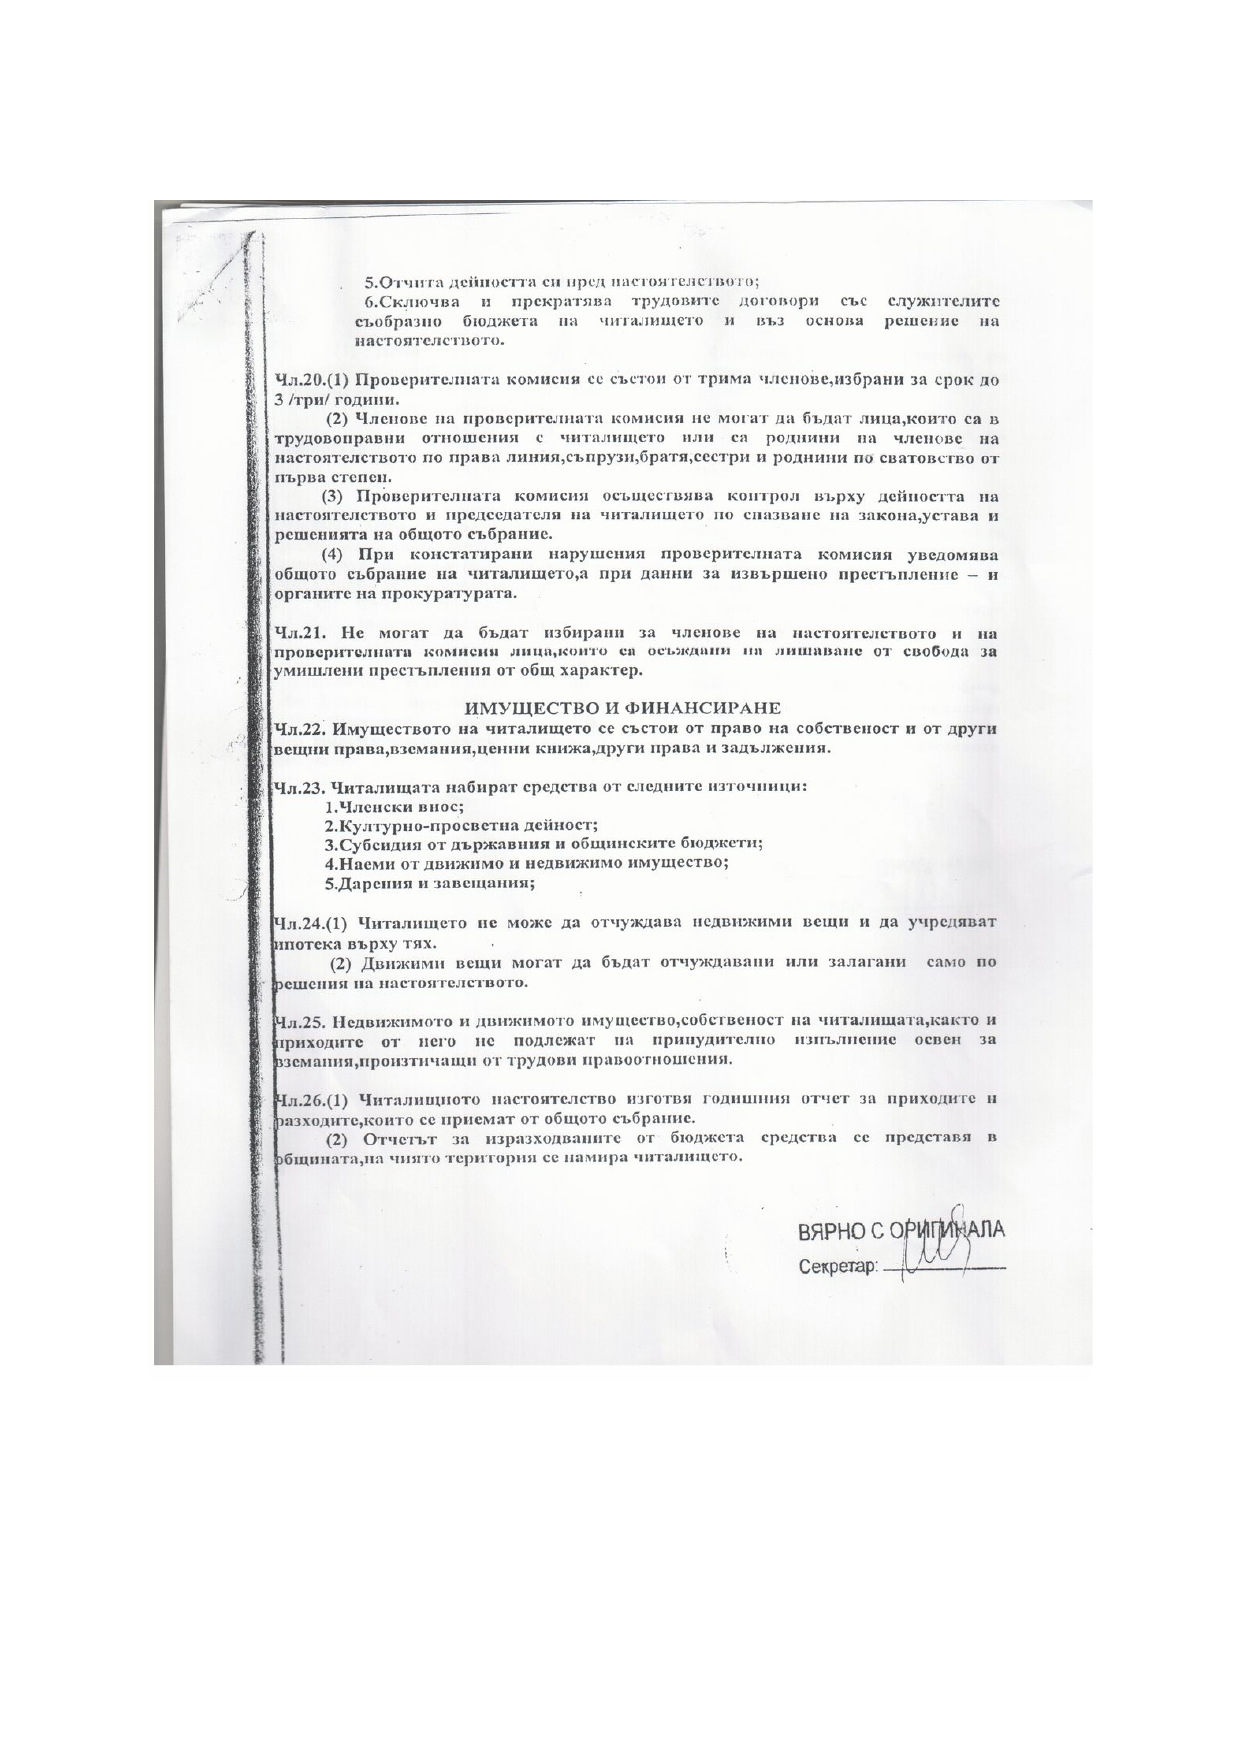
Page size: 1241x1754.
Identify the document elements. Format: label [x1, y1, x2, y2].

picture [147, 200, 1093, 1382]
